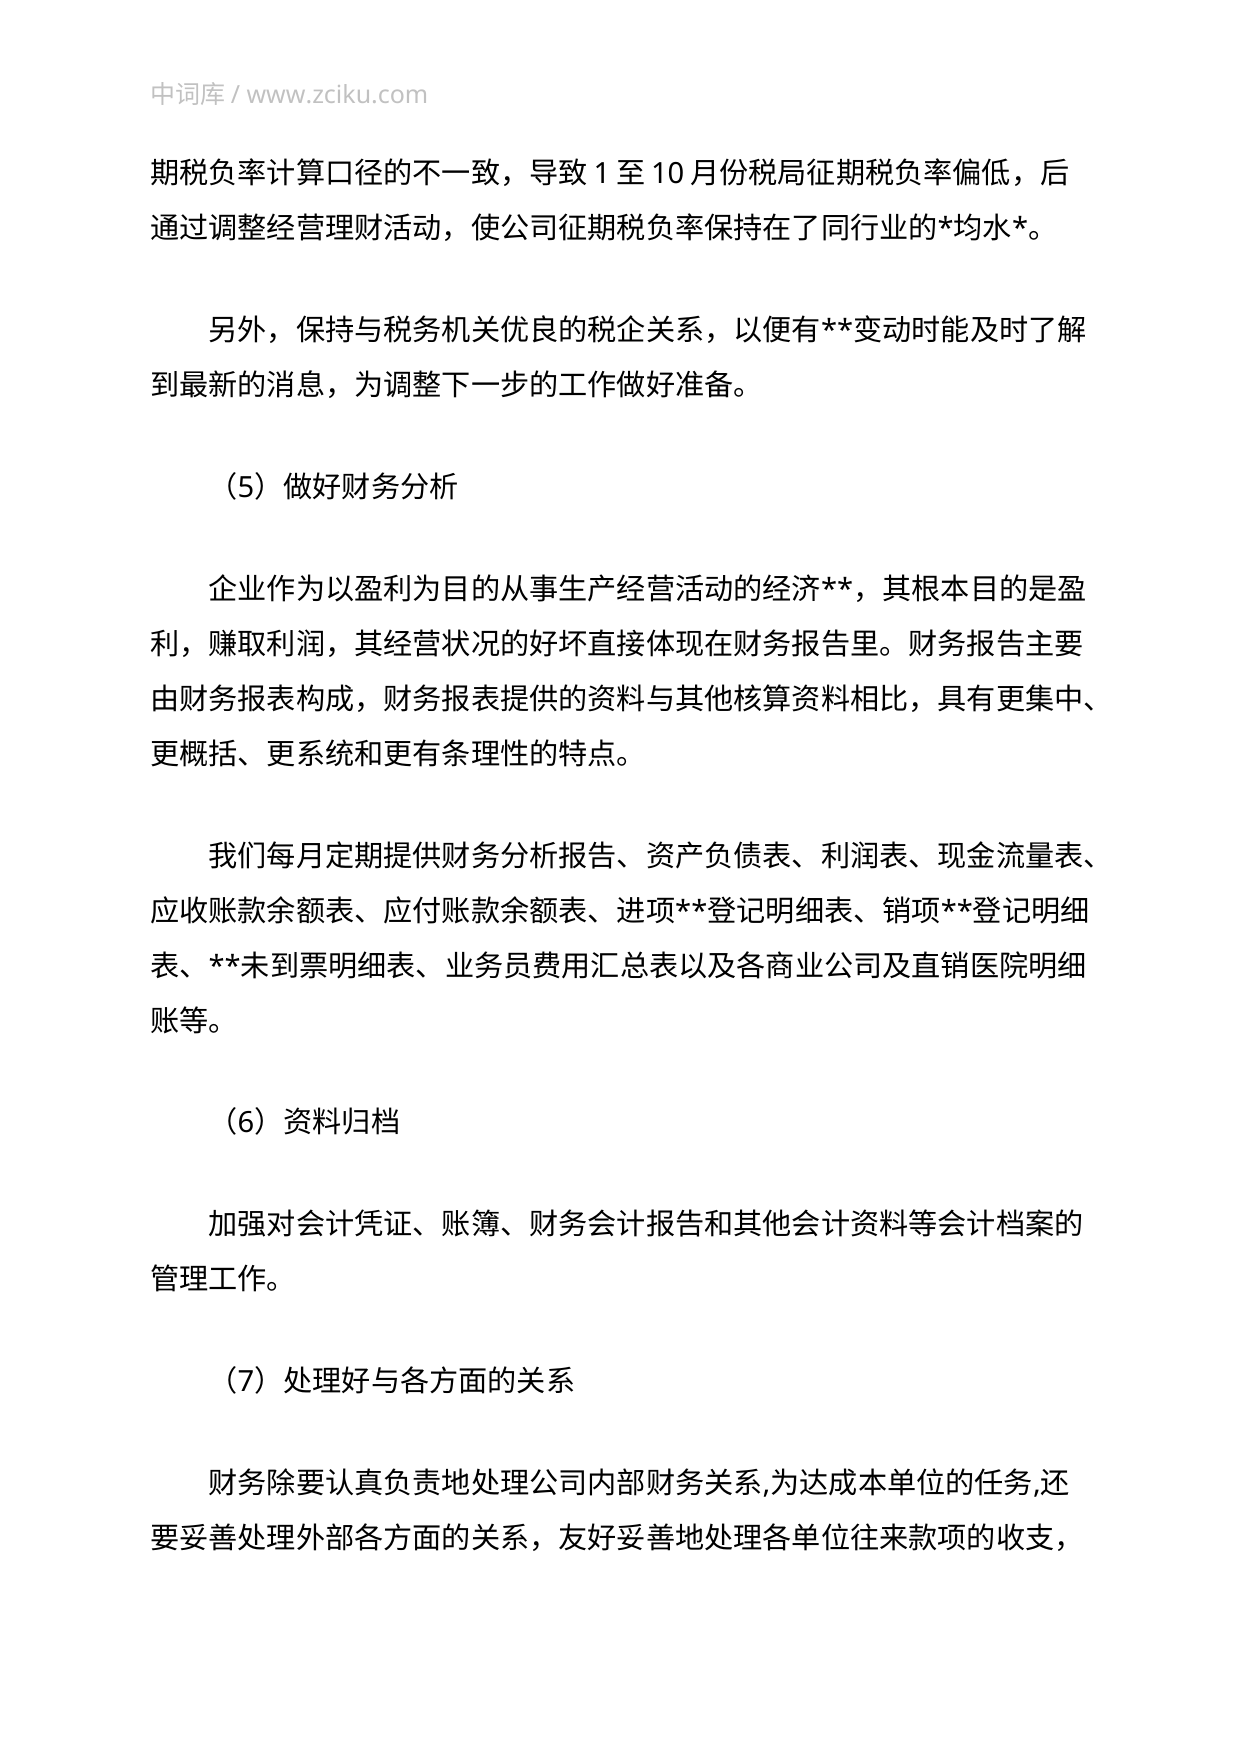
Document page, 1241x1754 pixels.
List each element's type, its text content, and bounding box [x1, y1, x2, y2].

text （5）做好财务分析 [150, 464, 1090, 506]
text （7）处理好与各方面的关系 [150, 1358, 1090, 1400]
text 加强对会计凭证、账簿、财务会计报告和其他会计资料等会计档案的管理工作。 [150, 1201, 1090, 1298]
text 企业作为以盈利为目的从事生产经营活动的经济**，其根本目的是盈利，赚取利润，其经营状况的好坏直接体现在财务报告里。财务报告主要由财务报表构成，财务报表提供的资料与其他核算资料相比，具有更集中、更概括、更系统和更有条理性的特点。 [150, 566, 1090, 773]
text 我们每月定期提供财务分析报告、资产负债表、利润表、现金流量表、应收账款余额表、应付账款余额表、进项**登记明细表、销项**登记明细表、**未到票明细表、业务员费用汇总表以及各商业公司及直销医院明细账等。 [150, 832, 1090, 1039]
text （6）资料归档 [150, 1099, 1090, 1141]
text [150, 1459, 1090, 1557]
text 另外，保持与税务机关优良的税企关系，以便有**变动时能及时了解到最新的消息，为调整下一步的工作做好准备。 [150, 307, 1090, 404]
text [150, 150, 1090, 247]
